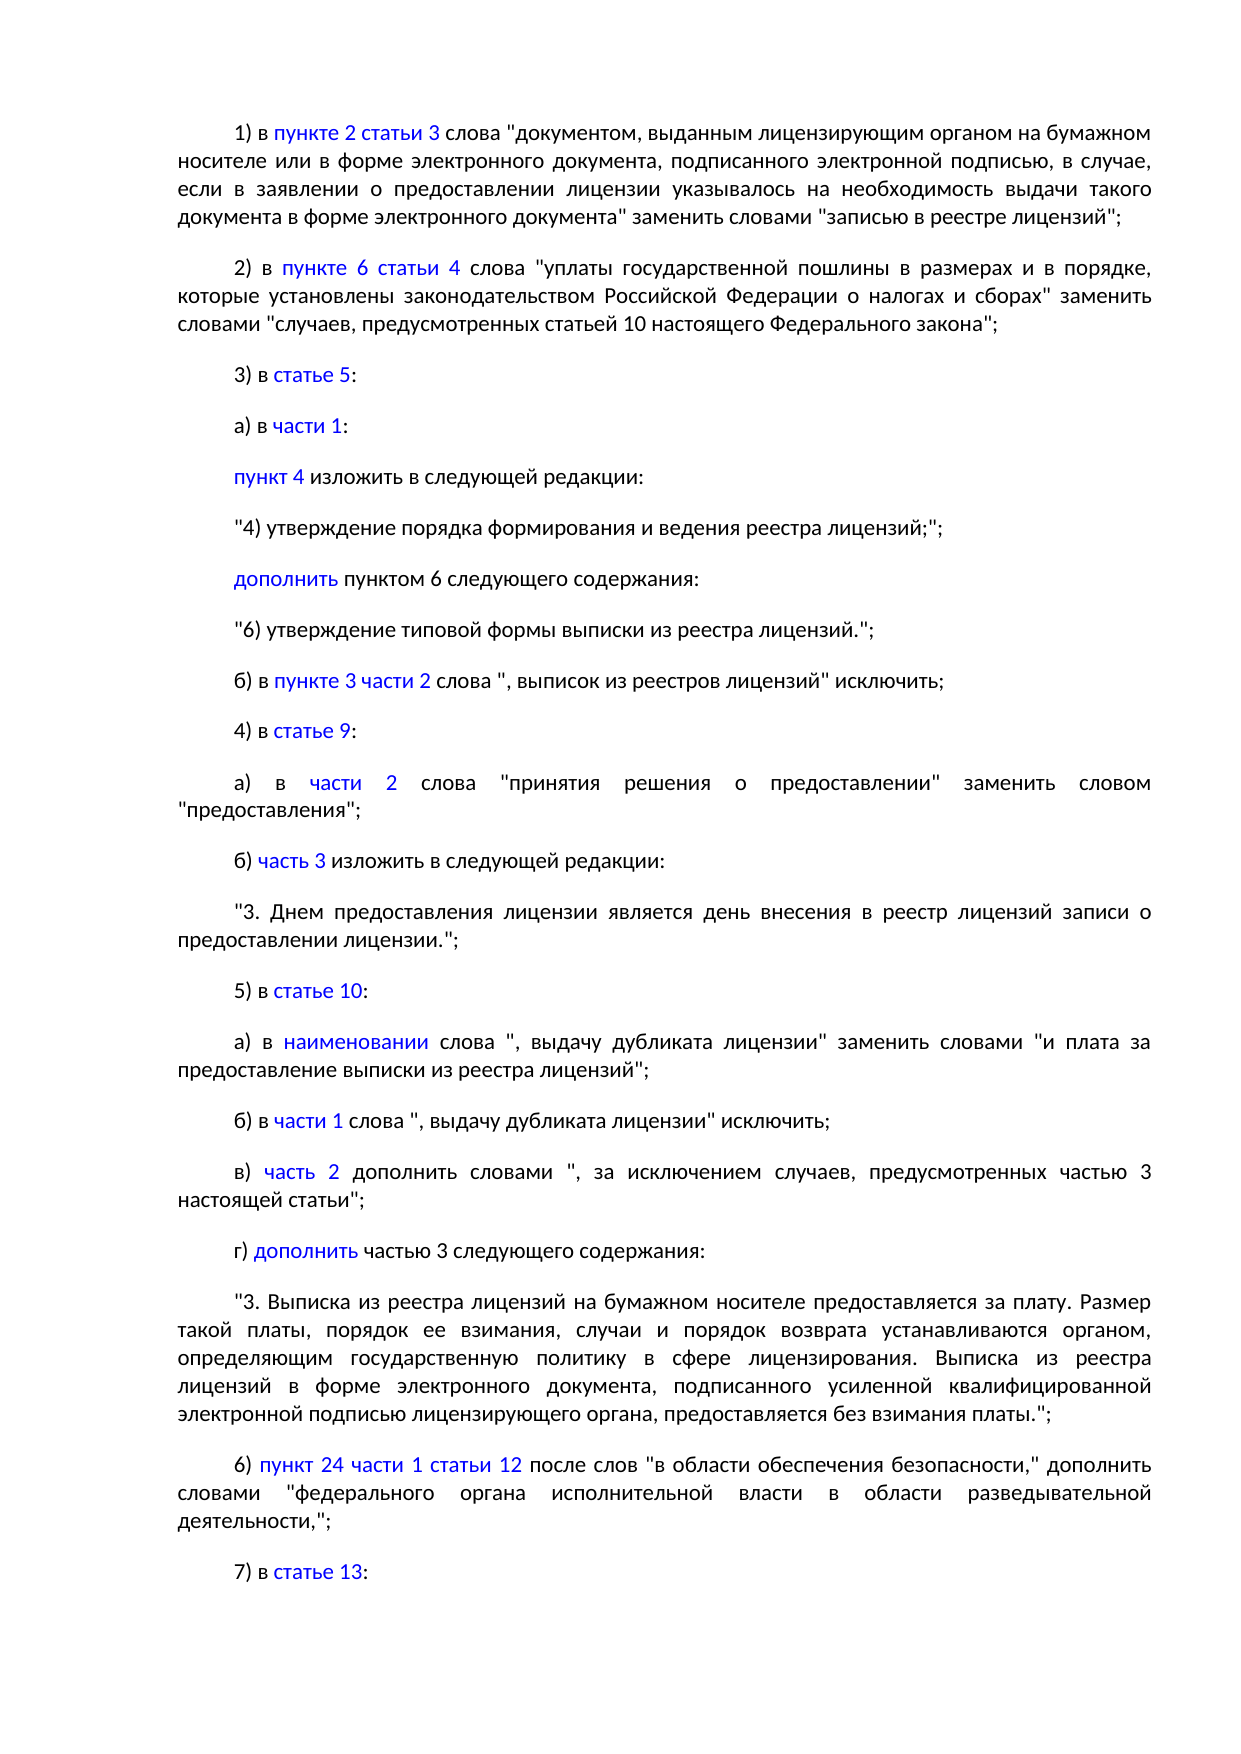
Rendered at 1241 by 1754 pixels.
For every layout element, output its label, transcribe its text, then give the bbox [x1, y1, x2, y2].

text "6) утверждение типовой формы выписки из реестра лицензий."; [177, 615, 1152, 643]
text 1) в пункте 2 статьи 3 слова "документом, выданным лицензирующим органом на бумажном носителе или в форме электронного документа, подписанного электронной подписью, в случае, если в заявлении о предоставлении лицензии указывалось на необходимость выдачи такого документа в форме электронного документа" заменить словами "записью в реестре лицензий"; [177, 118, 1152, 230]
text 4) в статье 9: [177, 717, 1152, 745]
text "3. Днем предоставления лицензии является день внесения в реестр лицензий записи о предоставлении лицензии."; [177, 897, 1152, 953]
text дополнить пунктом 6 следующего содержания: [177, 564, 1152, 592]
text 6) пункт 24 части 1 статьи 12 после слов "в области обеспечения безопасности," дополнить словами "федерального органа исполнительной власти в области разведывательной деятельности,"; [177, 1450, 1152, 1534]
text б) в пункте 3 части 2 слова ", выписок из реестров лицензий" исключить; [177, 666, 1152, 694]
text 3) в статье 5: [177, 360, 1152, 388]
text б) часть 3 изложить в следующей редакции: [177, 847, 1152, 874]
text "4) утверждение порядка формирования и ведения реестра лицензий;"; [177, 513, 1152, 541]
text 7) в статье 13: [177, 1557, 1152, 1585]
text 5) в статье 10: [177, 976, 1152, 1004]
text г) дополнить частью 3 следующего содержания: [177, 1236, 1152, 1264]
text в) часть 2 дополнить словами ", за исключением случаев, предусмотренных частью 3 настоящей статьи"; [177, 1157, 1152, 1213]
text "3. Выписка из реестра лицензий на бумажном носителе предоставляется за плату. Размер такой платы, порядок ее взимания, случаи и порядок возврата устанавливаются органом, определяющим государственную политику в сфере лицензирования. Выписка из реестра лицензий в форме электронного документа, подписанного усиленной квалифицированной электронной подписью лицензирующего органа, предоставляется без взимания платы."; [177, 1287, 1152, 1427]
text 2) в пункте 6 статьи 4 слова "уплаты государственной пошлины в размерах и в порядке, которые установлены законодательством Российской Федерации о налогах и сборах" заменить словами "случаев, предусмотренных статьей 10 настоящего Федерального закона"; [177, 253, 1152, 337]
text а) в наименовании слова ", выдачу дубликата лицензии" заменить словами "и плата за предоставление выписки из реестра лицензий"; [177, 1027, 1152, 1083]
text а) в части 2 слова "принятия решения о предоставлении" заменить словом "предоставления"; [177, 768, 1152, 824]
text пункт 4 изложить в следующей редакции: [177, 462, 1152, 490]
text а) в части 1: [177, 411, 1152, 439]
text б) в части 1 слова ", выдачу дубликата лицензии" исключить; [177, 1106, 1152, 1134]
